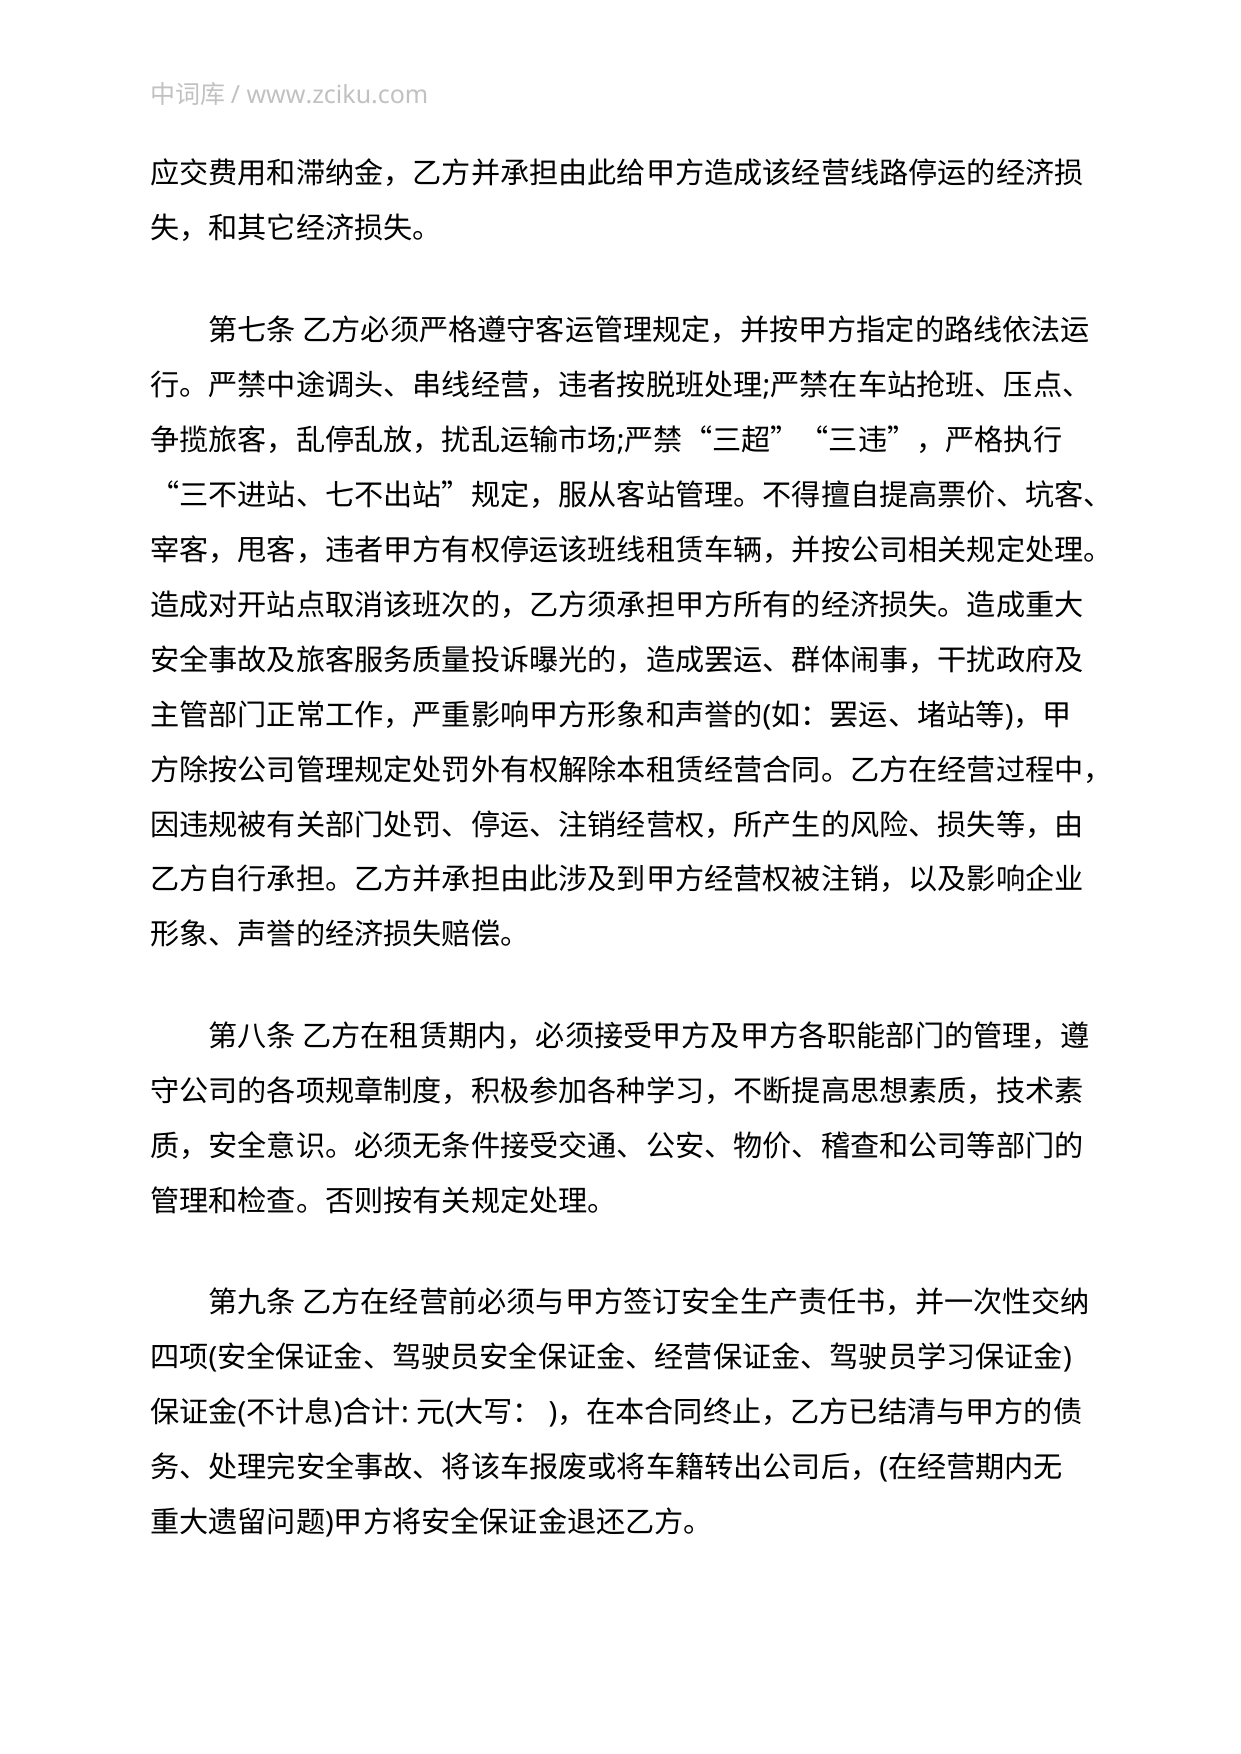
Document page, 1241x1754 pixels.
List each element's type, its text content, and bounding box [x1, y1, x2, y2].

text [150, 150, 1090, 247]
text 第八条 乙方在租赁期内，必须接受甲方及甲方各职能部门的管理，遵守公司的各项规章制度，积极参加各种学习，不断提高思想素质，技术素质，安全意识。必须无条件接受交通、公安、物价、稽查和公司等部门的管理和检查。否则按有关规定处理。 [150, 1013, 1090, 1219]
text 第七条 乙方必须严格遵守客运管理规定，并按甲方指定的路线依法运行。严禁中途调头、串线经营，违者按脱班处理;严禁在车站抢班、压点、争揽旅客，乱停乱放，扰乱运输市场;严禁“三超”“三违”，严格执行“三不进站、七不出站”规定，服从客站管理。不得擅自提高票价、坑客、宰客，甩客，违者甲方有权停运该班线租赁车辆，并按公司相关规定处理。造成对开站点取消该班次的，乙方须承担甲方所有的经济损失。造成重大安全事故及旅客服务质量投诉曝光的，造成罢运、群体闹事，干扰政府及主管部门正常工作，严重影响甲方形象和声誉的(如：罢运、堵站等)，甲方除按公司管理规定处罚外有权解除本租赁经营合同。乙方在经营过程中，因违规被有关部门处罚、停运、注销经营权，所产生的风险、损失等，由乙方自行承担。乙方并承担由此涉及到甲方经营权被注销，以及影响企业形象、声誉的经济损失赔偿。 [150, 307, 1090, 953]
text 第九条 乙方在经营前必须与甲方签订安全生产责任书，并一次性交纳四项(安全保证金、驾驶员安全保证金、经营保证金、驾驶员学习保证金)保证金(不计息)合计: 元(大写： )，在本合同终止，乙方已结清与甲方的债务、处理完安全事故、将该车报废或将车籍转出公司后，(在经营期内无重大遗留问题)甲方将安全保证金退还乙方。 [150, 1279, 1090, 1541]
